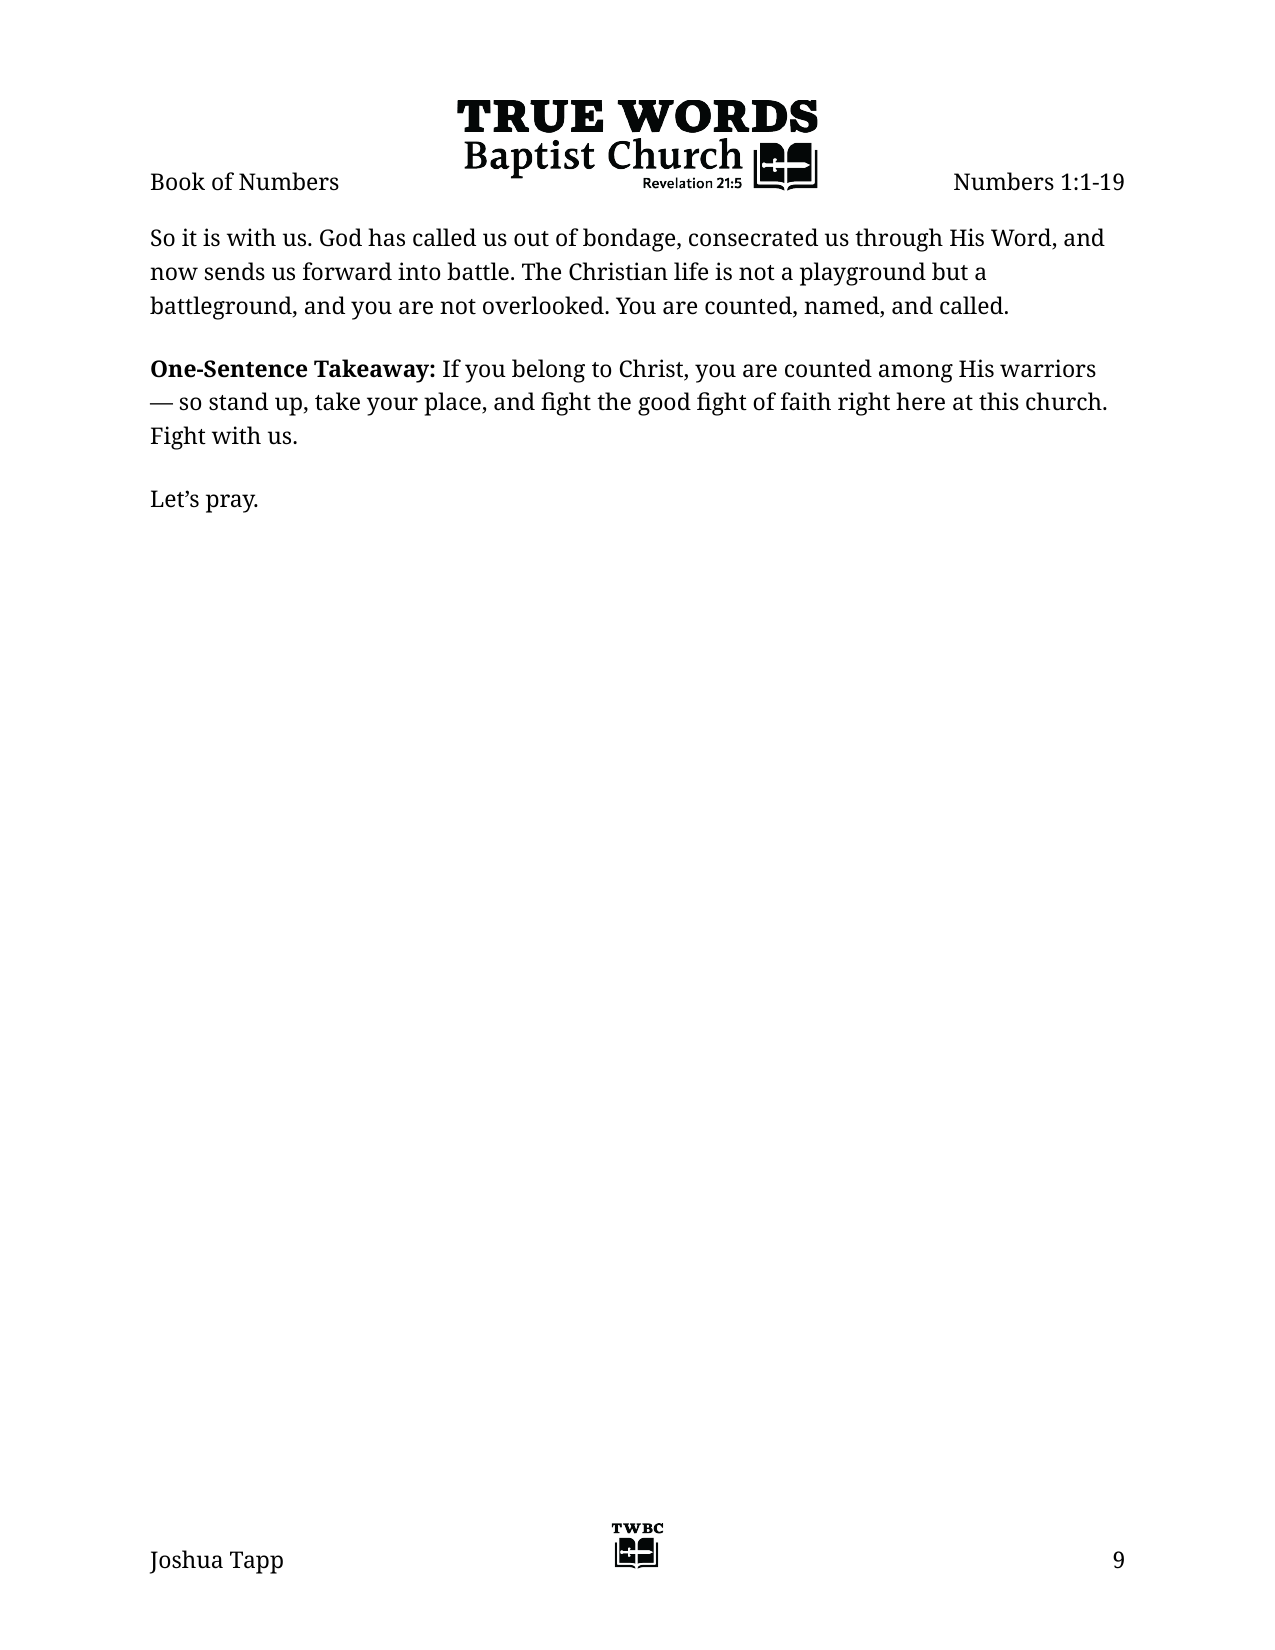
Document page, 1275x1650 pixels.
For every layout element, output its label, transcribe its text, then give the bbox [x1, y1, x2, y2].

picture [611, 1523, 664, 1569]
text Let’s pray. [150, 483, 1125, 514]
picture [457, 100, 818, 191]
text One-Sentence Takeaway: If you belong to Christ, you are counted among His warriors — so stand up, take your place, and fight the good fight of faith right here at this church. Fight with us. [150, 352, 1125, 451]
text So it is with us. God has called us out of bondage, consecrated us through His Word, and now sends us forward into battle. The Christian life is not a playground but a battleground, and you are not overlooked. You are counted, named, and called. [150, 222, 1125, 321]
